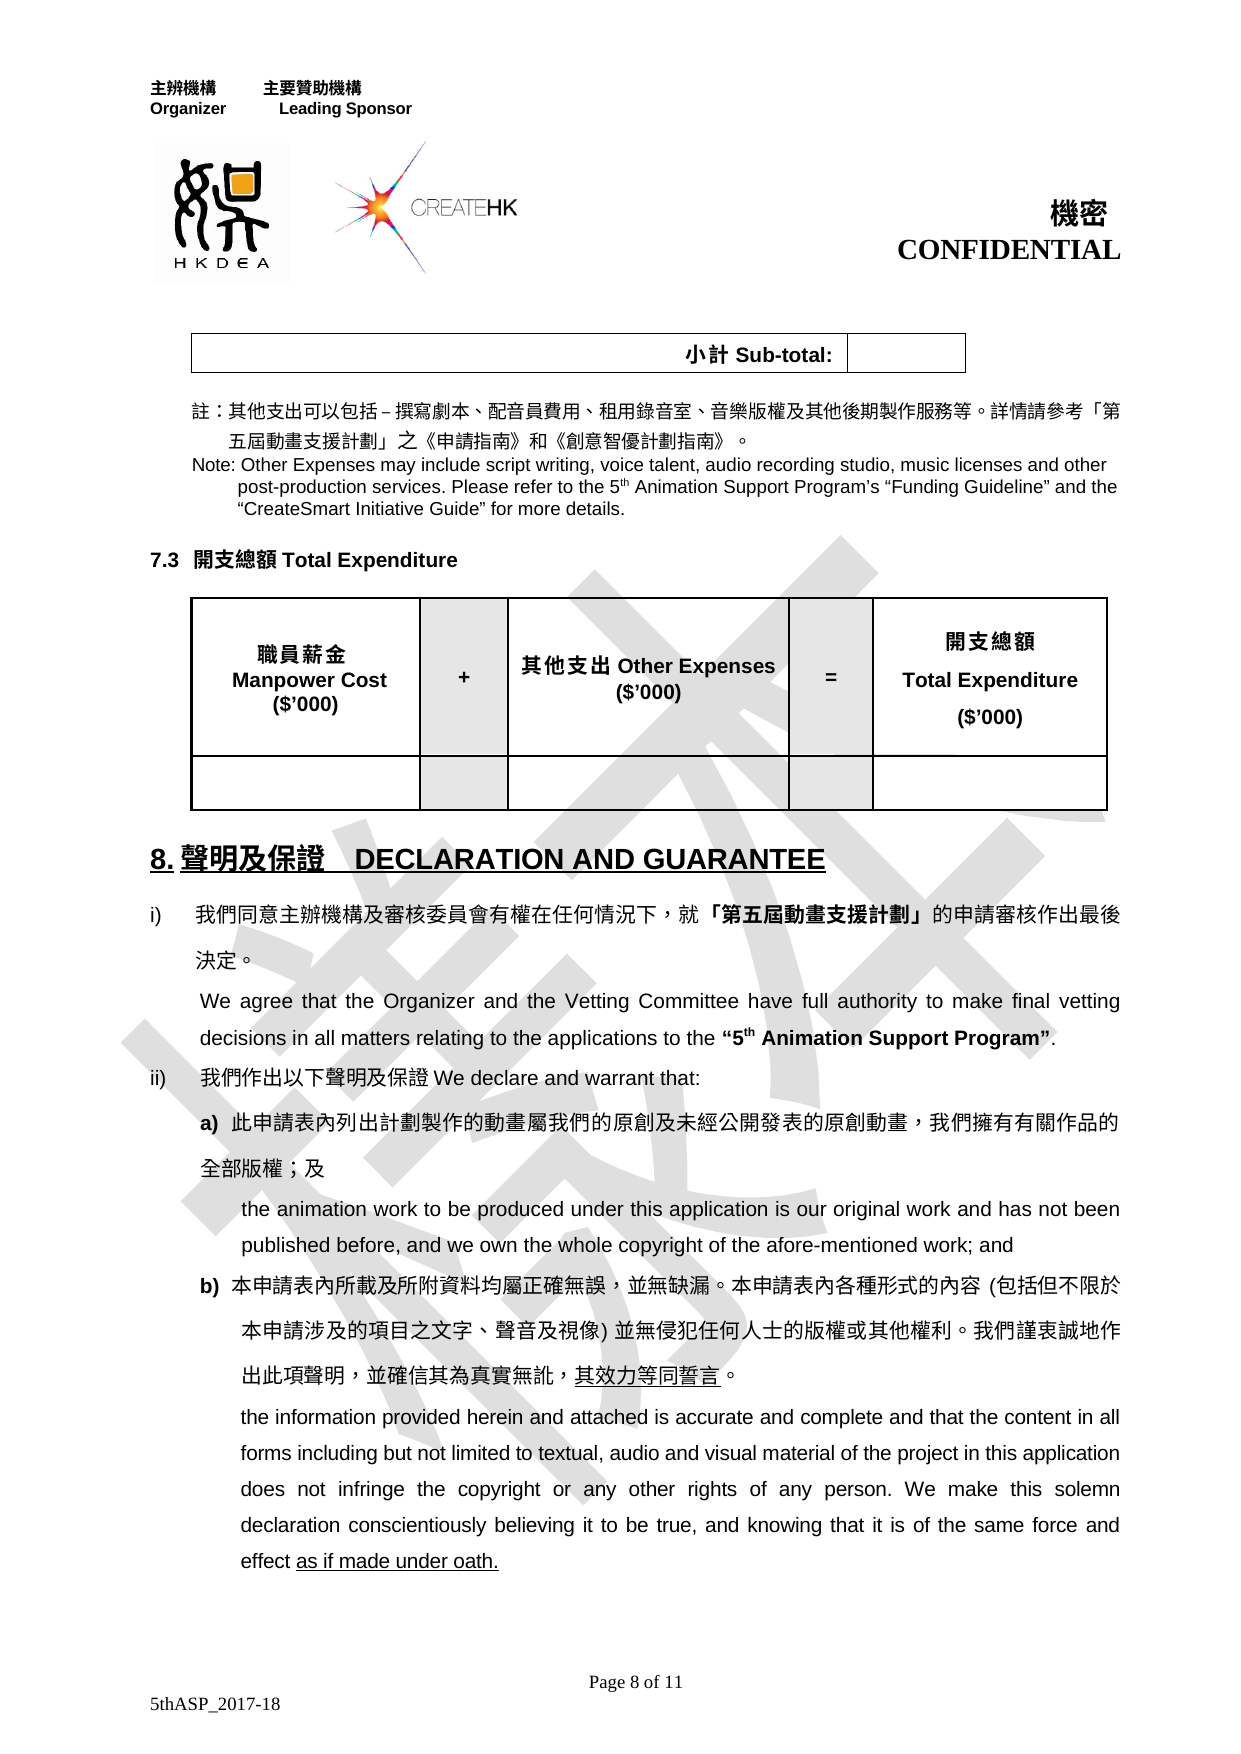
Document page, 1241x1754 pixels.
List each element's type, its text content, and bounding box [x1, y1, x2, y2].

text b) 本申請表內所載及所附資料均屬正確無誤，並無缺漏。本申請表內各種形式的內容 (包括但不限於本申請涉及的項目之文字、聲音及視像) 並無侵犯任何人士的版權或其他權利。我們謹衷誠地作出此項聲明，並確信其為真實無訛，其效力等同誓言。 [199, 1269, 1121, 1390]
table_cell [193, 757, 419, 809]
table_cell [790, 757, 872, 809]
table_header 開支總額 Total Expenditure ($’000) [874, 599, 1106, 754]
text the information provided herein and attached is accurate and complete and that the content in all forms including but not limited to textual, audio and visual material of the project in this application does not infringe the copyright or any other rights of any person. We make this solemn declaration conscientiously believing it to be true, and knowing that it is of the same force and effect as if made under oath. [240, 1405, 1121, 1573]
table_cell [421, 757, 507, 809]
table_header 職員薪金Manpower Cost ($’000) [193, 599, 419, 754]
text the animation work to be produced under this application is our original work and has not been published before, and we own the whole copyright of the afore-mentioned work; and [241, 1197, 1121, 1257]
table_cell [874, 757, 1106, 809]
table_header 其他支出Other Expenses ($’000) [509, 599, 788, 754]
list 我們同意主辦機構及審核委員會有權在任何情況下，就「第五屆動畫支援計劃」的申請審核作出最後決定。 [150, 899, 1121, 974]
text 7.3 開支總額 Total Expenditure [150, 543, 1121, 573]
text Note: Other Expenses may include script writing, voice talent, audio recording studio, music licenses and other post-production services. Please refer to the 5th Animation Support Program’s “Funding Guideline” and the “CreateSmart Initiative Guide” for more details. [192, 454, 1121, 519]
text We agree that the Organizer and the Vetting Committee have full authority to make final vetting decisions in all matters relating to the applications to the “5th Animation Support Program”. [199, 989, 1121, 1049]
list 我們作出以下聲明及保證We declare and warrant that: a) 此申請表內列出計劃製作的動畫屬我們的原創及未經公開發表的原創動畫，我們擁有有關作品的全部版權；及 [150, 1061, 1121, 1182]
table_cell [848, 334, 965, 372]
text 註：其他支出可以包括 – 撰寫劇本、配音員費用、租用錄音室、音樂版權及其他後期製作服務等。詳情請參考「第五屆動畫支援計劃」之《申請指南》和《創意智優計劃指南》。 [192, 397, 1121, 454]
text 8. 聲明及保證 DECLARATION AND GUARANTEE [150, 835, 1121, 878]
table_cell 小計Sub-total: [192, 334, 847, 372]
picture [152, 143, 290, 281]
picture [317, 132, 525, 280]
table_header = [790, 599, 872, 754]
table_header + [421, 599, 507, 754]
table_cell [509, 757, 788, 809]
